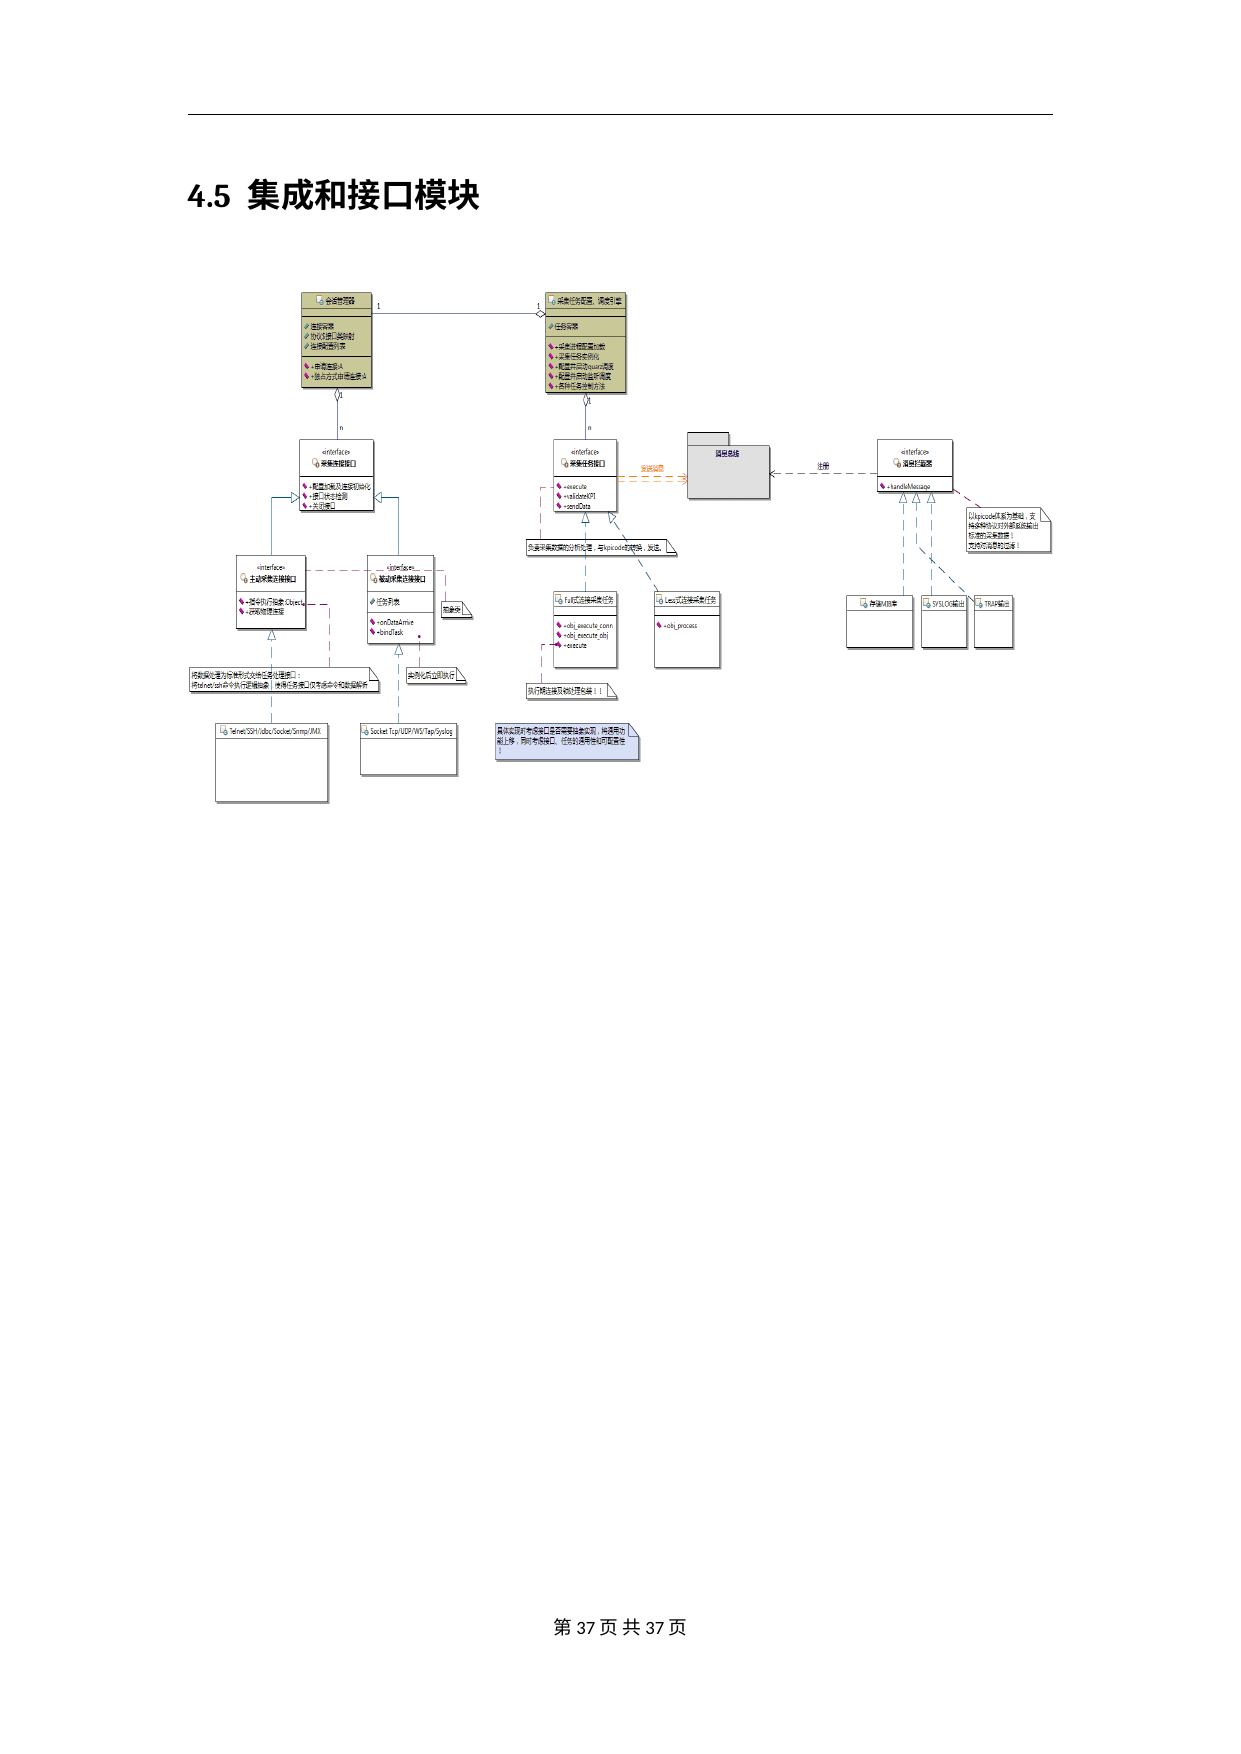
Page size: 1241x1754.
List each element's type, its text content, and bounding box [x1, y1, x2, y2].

picture [187, 290, 1053, 805]
subtitle 集成和接口模块 [187, 160, 1053, 225]
